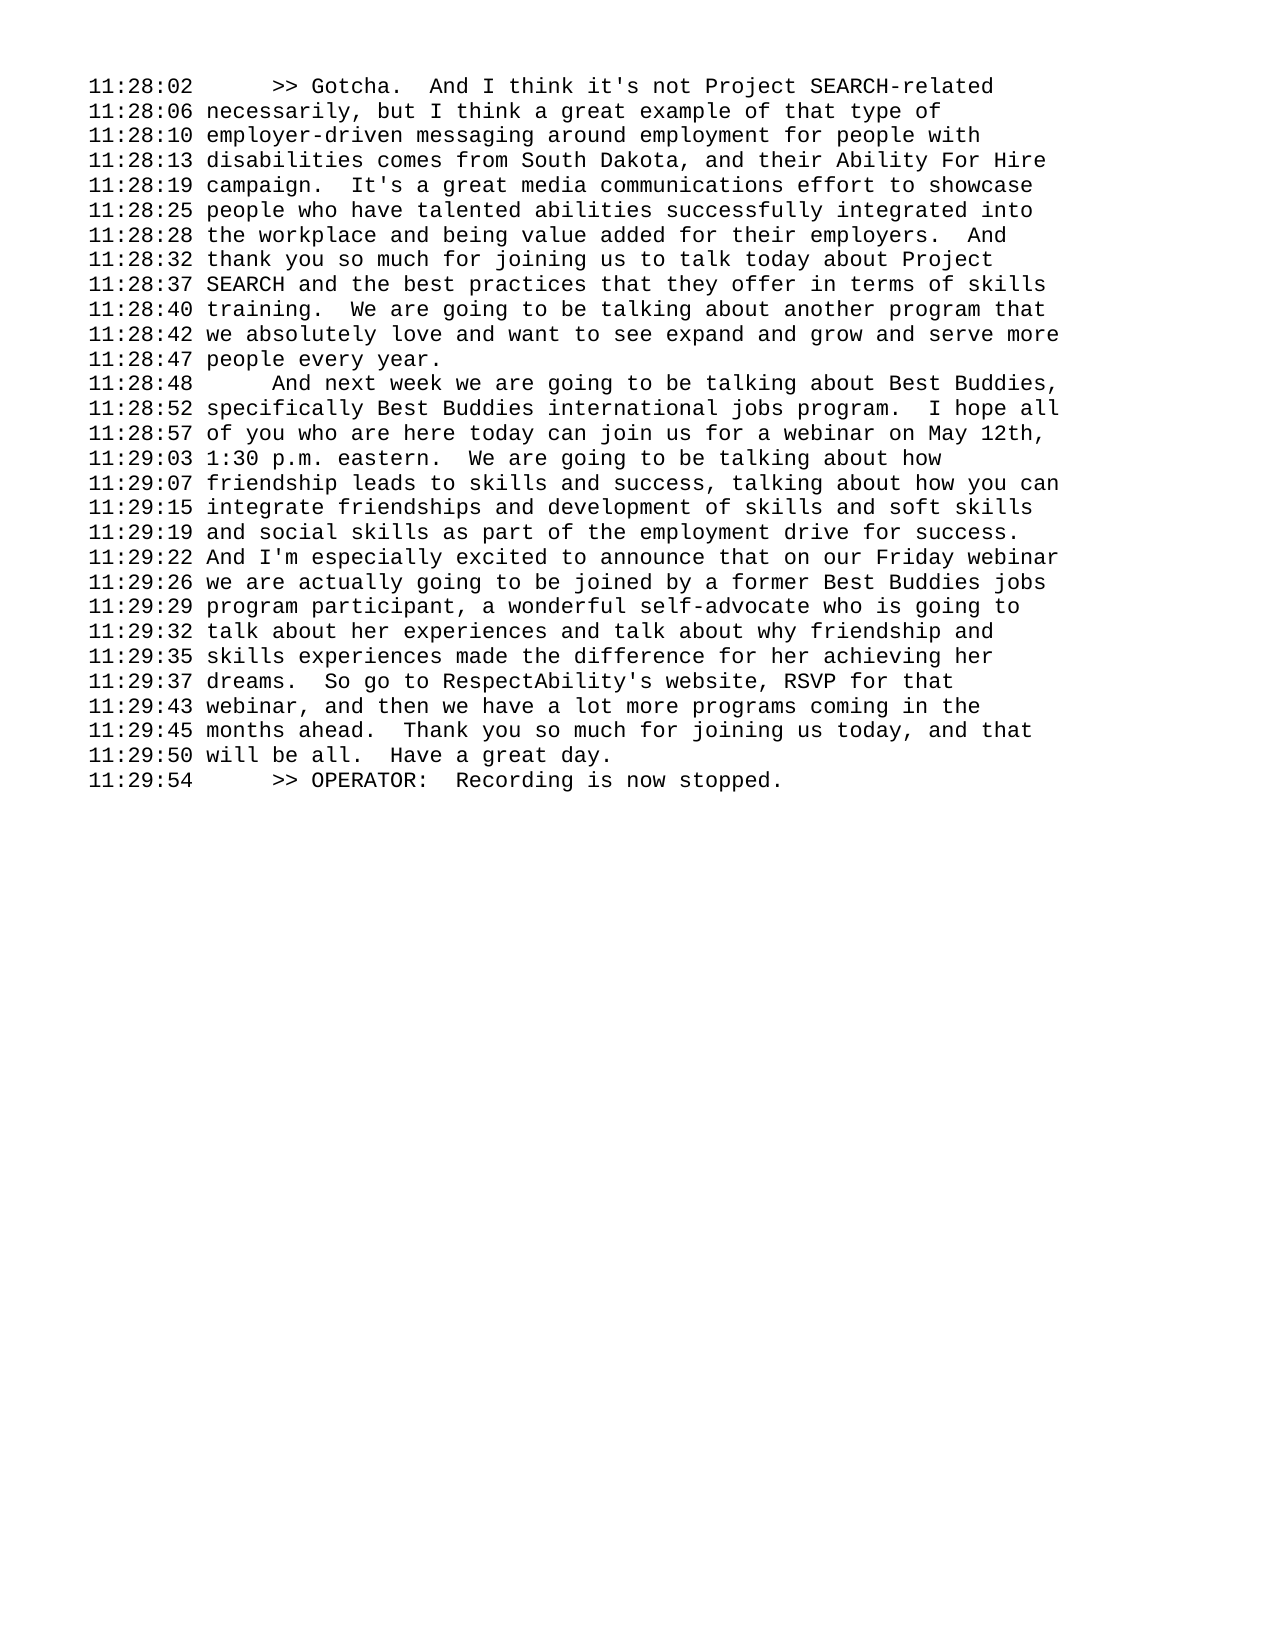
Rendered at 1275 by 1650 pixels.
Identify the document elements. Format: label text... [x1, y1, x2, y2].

text 11:28:13 disabilities comes from South Dakota, and their Ability For Hire [75, 149, 1200, 174]
text 11:29:07 friendship leads to skills and success, talking about how you can [75, 472, 1200, 496]
text 11:29:37 dreams. So go to RespectAbility's website, RSVP for that [75, 670, 1200, 695]
text 11:28:19 campaign. It's a great media communications effort to showcase [75, 174, 1200, 199]
text 11:28:28 the workplace and being value added for their employers. And [75, 224, 1200, 248]
text 11:29:32 talk about her experiences and talk about why friendship and [75, 620, 1200, 645]
text 11:28:57 of you who are here today can join us for a webinar on May 12th, [75, 422, 1200, 447]
text 11:28:42 we absolutely love and want to see expand and grow and serve more [75, 323, 1200, 348]
text 11:29:22 And I'm especially excited to announce that on our Friday webinar [75, 546, 1200, 571]
text 11:29:19 and social skills as part of the employment drive for success. [75, 521, 1200, 546]
text 11:29:54 >> OPERATOR: Recording is now stopped. [75, 769, 1200, 794]
text 11:29:43 webinar, and then we have a lot more programs coming in the [75, 695, 1200, 719]
text 11:28:40 training. We are going to be talking about another program that [75, 298, 1200, 323]
text 11:29:50 will be all. Have a great day. [75, 744, 1200, 769]
text 11:28:06 necessarily, but I think a great example of that type of [75, 100, 1200, 124]
text 11:29:03 1:30 p.m. eastern. We are going to be talking about how [75, 447, 1200, 472]
text 11:29:15 integrate friendships and development of skills and soft skills [75, 496, 1200, 521]
text 11:29:45 months ahead. Thank you so much for joining us today, and that [75, 719, 1200, 744]
text 11:29:26 we are actually going to be joined by a former Best Buddies jobs [75, 571, 1200, 596]
text 11:28:02 >> Gotcha. And I think it's not Project SEARCH-related [75, 75, 1200, 100]
text 11:28:32 thank you so much for joining us to talk today about Project [75, 248, 1200, 273]
text 11:28:10 employer-driven messaging around employment for people with [75, 124, 1200, 149]
text 11:28:47 people every year. [75, 348, 1200, 372]
text 11:28:25 people who have talented abilities successfully integrated into [75, 199, 1200, 224]
text 11:28:37 SEARCH and the best practices that they offer in terms of skills [75, 273, 1200, 298]
text 11:29:29 program participant, a wonderful self-advocate who is going to [75, 596, 1200, 620]
text 11:29:35 skills experiences made the difference for her achieving her [75, 645, 1200, 670]
text 11:28:48 And next week we are going to be talking about Best Buddies, [75, 372, 1200, 397]
text 11:28:52 specifically Best Buddies international jobs program. I hope all [75, 397, 1200, 422]
